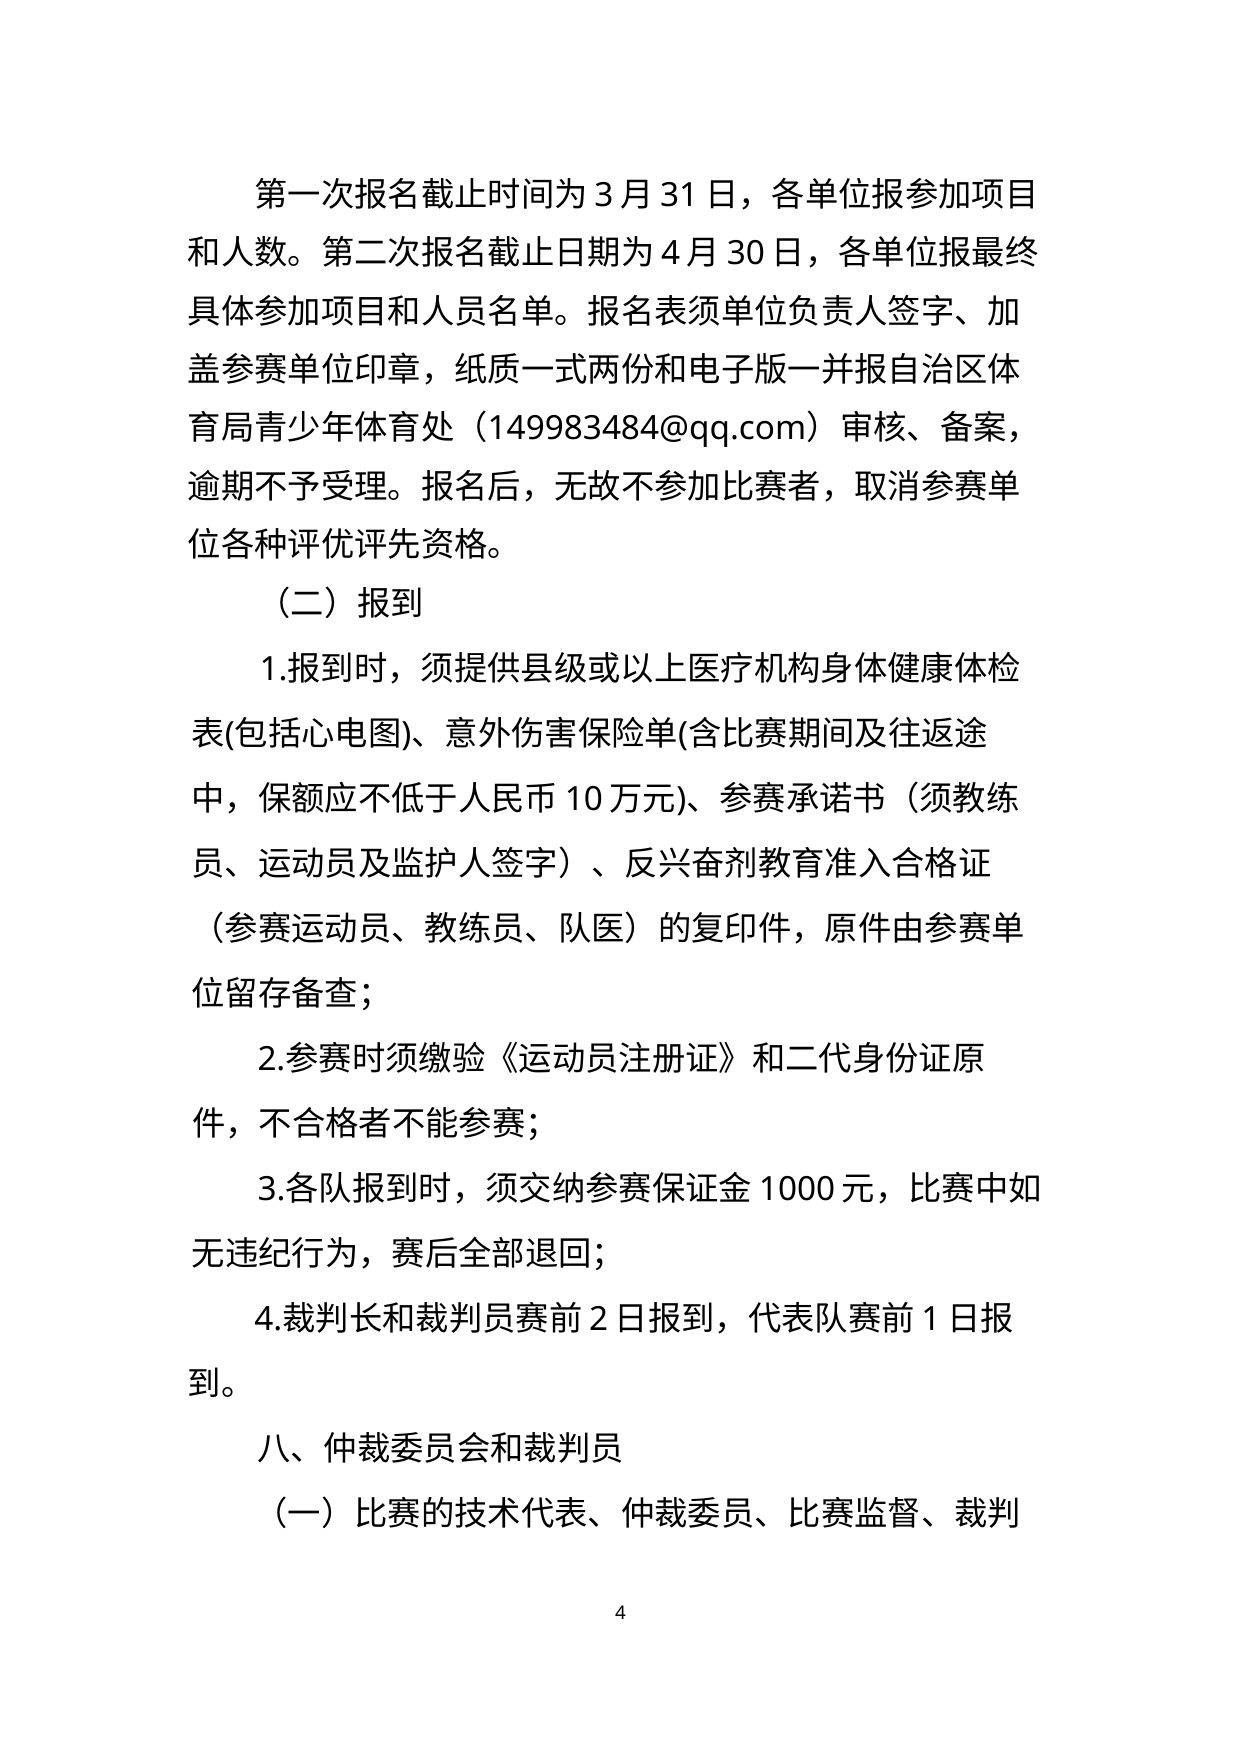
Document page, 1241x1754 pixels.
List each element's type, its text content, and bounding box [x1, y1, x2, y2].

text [187, 1478, 1053, 1543]
text 1.报到时，须提供县级或以上医疗机构身体健康体检表(包括心电图)、意外伤害保险单(含比赛期间及往返途中，保额应不低于人民币10万元)、参赛承诺书（须教练员、运动员及监护人签字）、反兴奋剂教育准入合格证（参赛运动员、教练员、队医）的复印件，原件由参赛单位留存备查； [191, 633, 1053, 1023]
text 2.参赛时须缴验《运动员注册证》和二代身份证原件，不合格者不能参赛； [192, 1023, 1043, 1153]
text 3.各队报到时，须交纳参赛保证金1000元，比赛中如无违纪行为，赛后全部退回； [191, 1153, 1043, 1283]
text （二）报到 [195, 568, 1044, 633]
text 八、仲裁委员会和裁判员 [257, 1413, 1053, 1478]
text 第一次报名截止时间为3月31日，各单位报参加项目和人数。第二次报名截止日期为4月30日，各单位报最终具体参加项目和人员名单。报名表须单位负责人签字、加盖参赛单位印章，纸质一式两份和电子版一并报自治区体育局青少年体育处（149983484@qq.com）审核、备案，逾期不予受理。报名后，无故不参加比赛者，取消参赛单位各种评优评先资格。 [187, 160, 1053, 568]
text 4.裁判长和裁判员赛前2日报到，代表队赛前1日报到。 [187, 1283, 1053, 1413]
